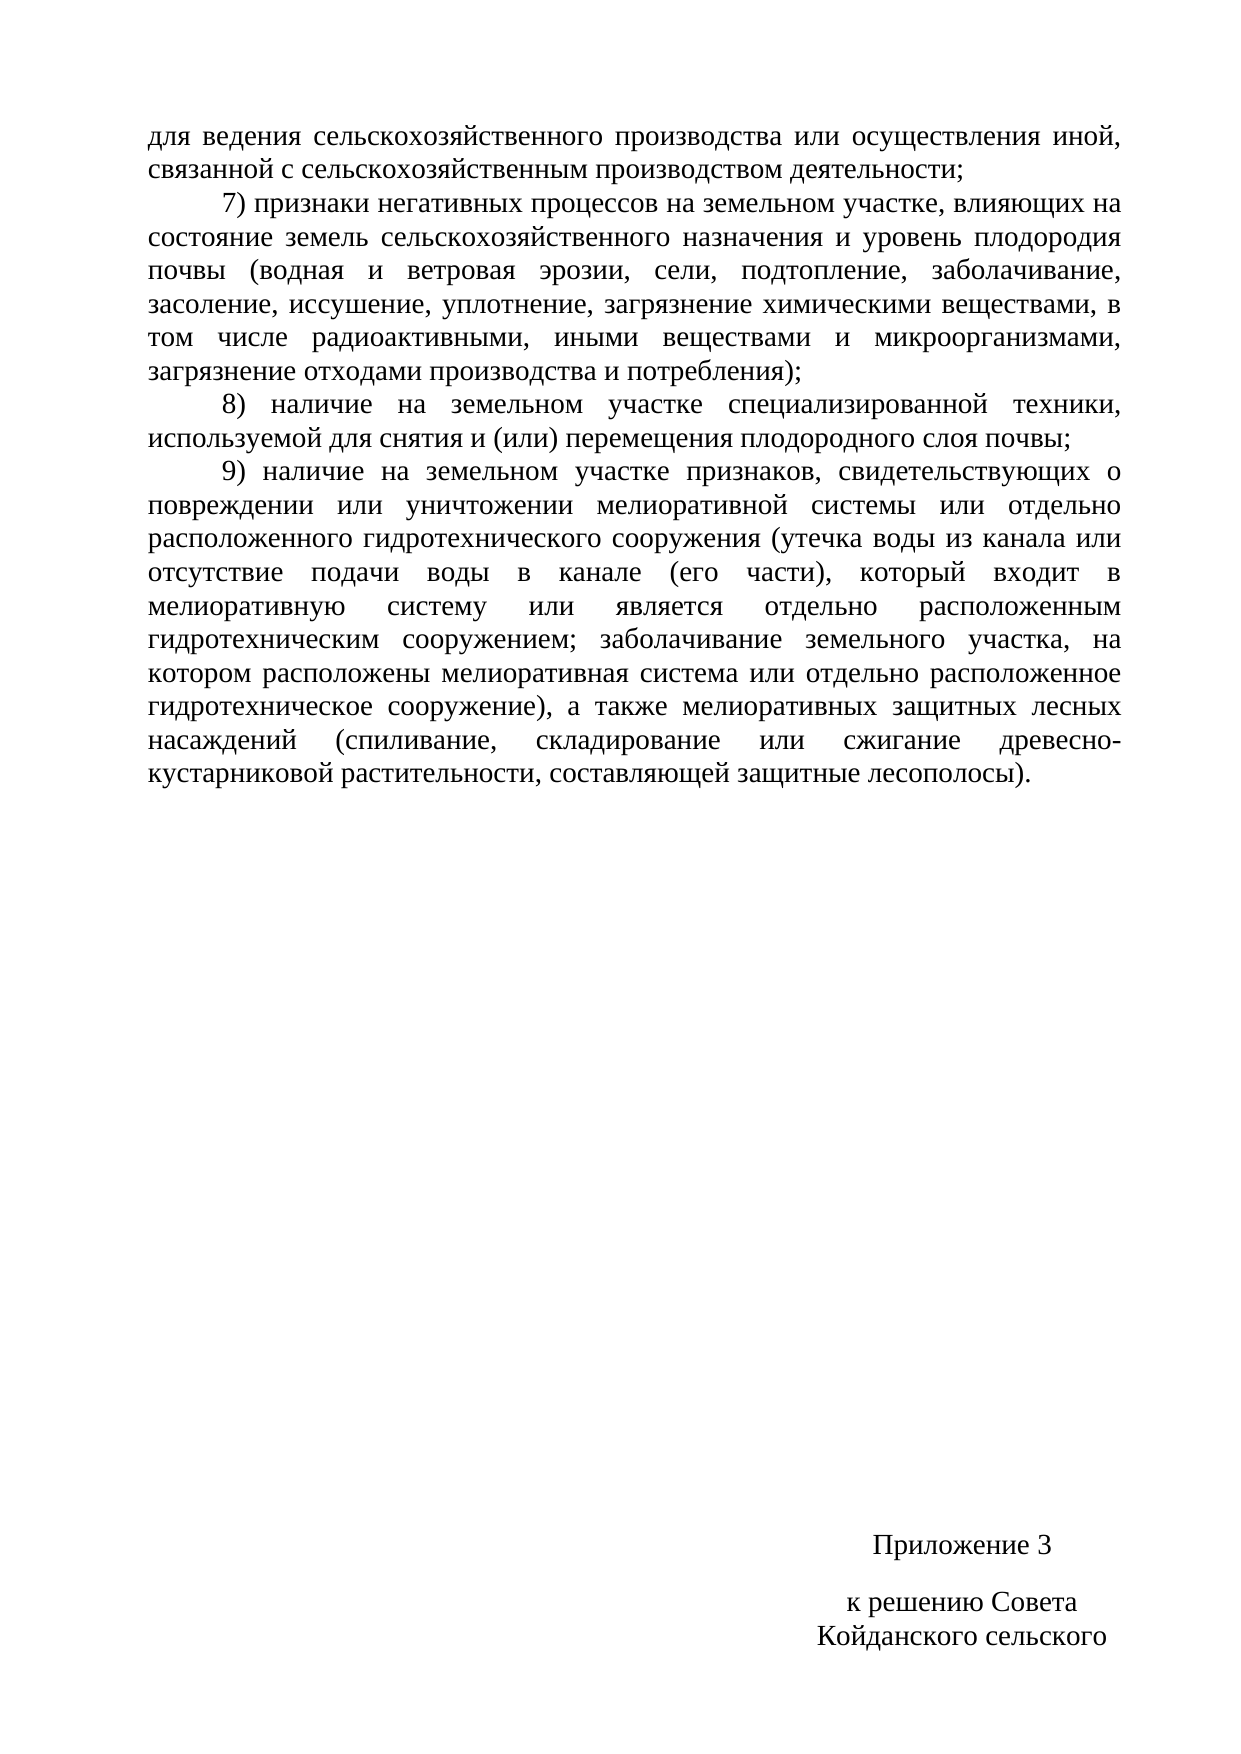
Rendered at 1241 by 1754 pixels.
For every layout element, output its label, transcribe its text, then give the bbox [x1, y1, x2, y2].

text 9) наличие на земельном участке признаков, свидетельствующих о повреждении или уничтожении мелиоративной системы или отдельно расположенного гидротехнического сооружения (утечка воды из канала или отсутствие подачи воды в канале (его части), который входит в мелиоративную систему или является отдельно расположенным гидротехническим сооружением; заболачивание земельного участка, на котором расположены мелиоративная система или отдельно расположенное гидротехническое сооружение), а также мелиоративных защитных лесных насаждений (спиливание, складирование или сжигание древесно-кустарниковой растительности, составляющей защитные лесополосы). [148, 453, 1122, 789]
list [148, 118, 1122, 185]
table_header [779, 1527, 1145, 1652]
text 7) признаки негативных процессов на земельном участке, влияющих на состояние земель сельскохозяйственного назначения и уровень плодородия почвы (водная и ветровая эрозии, сели, подтопление, заболачивание, засоление, иссушение, уплотнение, загрязнение химическими веществами, в том числе радиоактивными, иными веществами и микроорганизмами, загрязнение отходами производства и потребления); [148, 185, 1122, 386]
text 8) наличие на земельном участке специализированной техники, используемой для снятия и (или) перемещения плодородного слоя почвы; [148, 386, 1122, 453]
